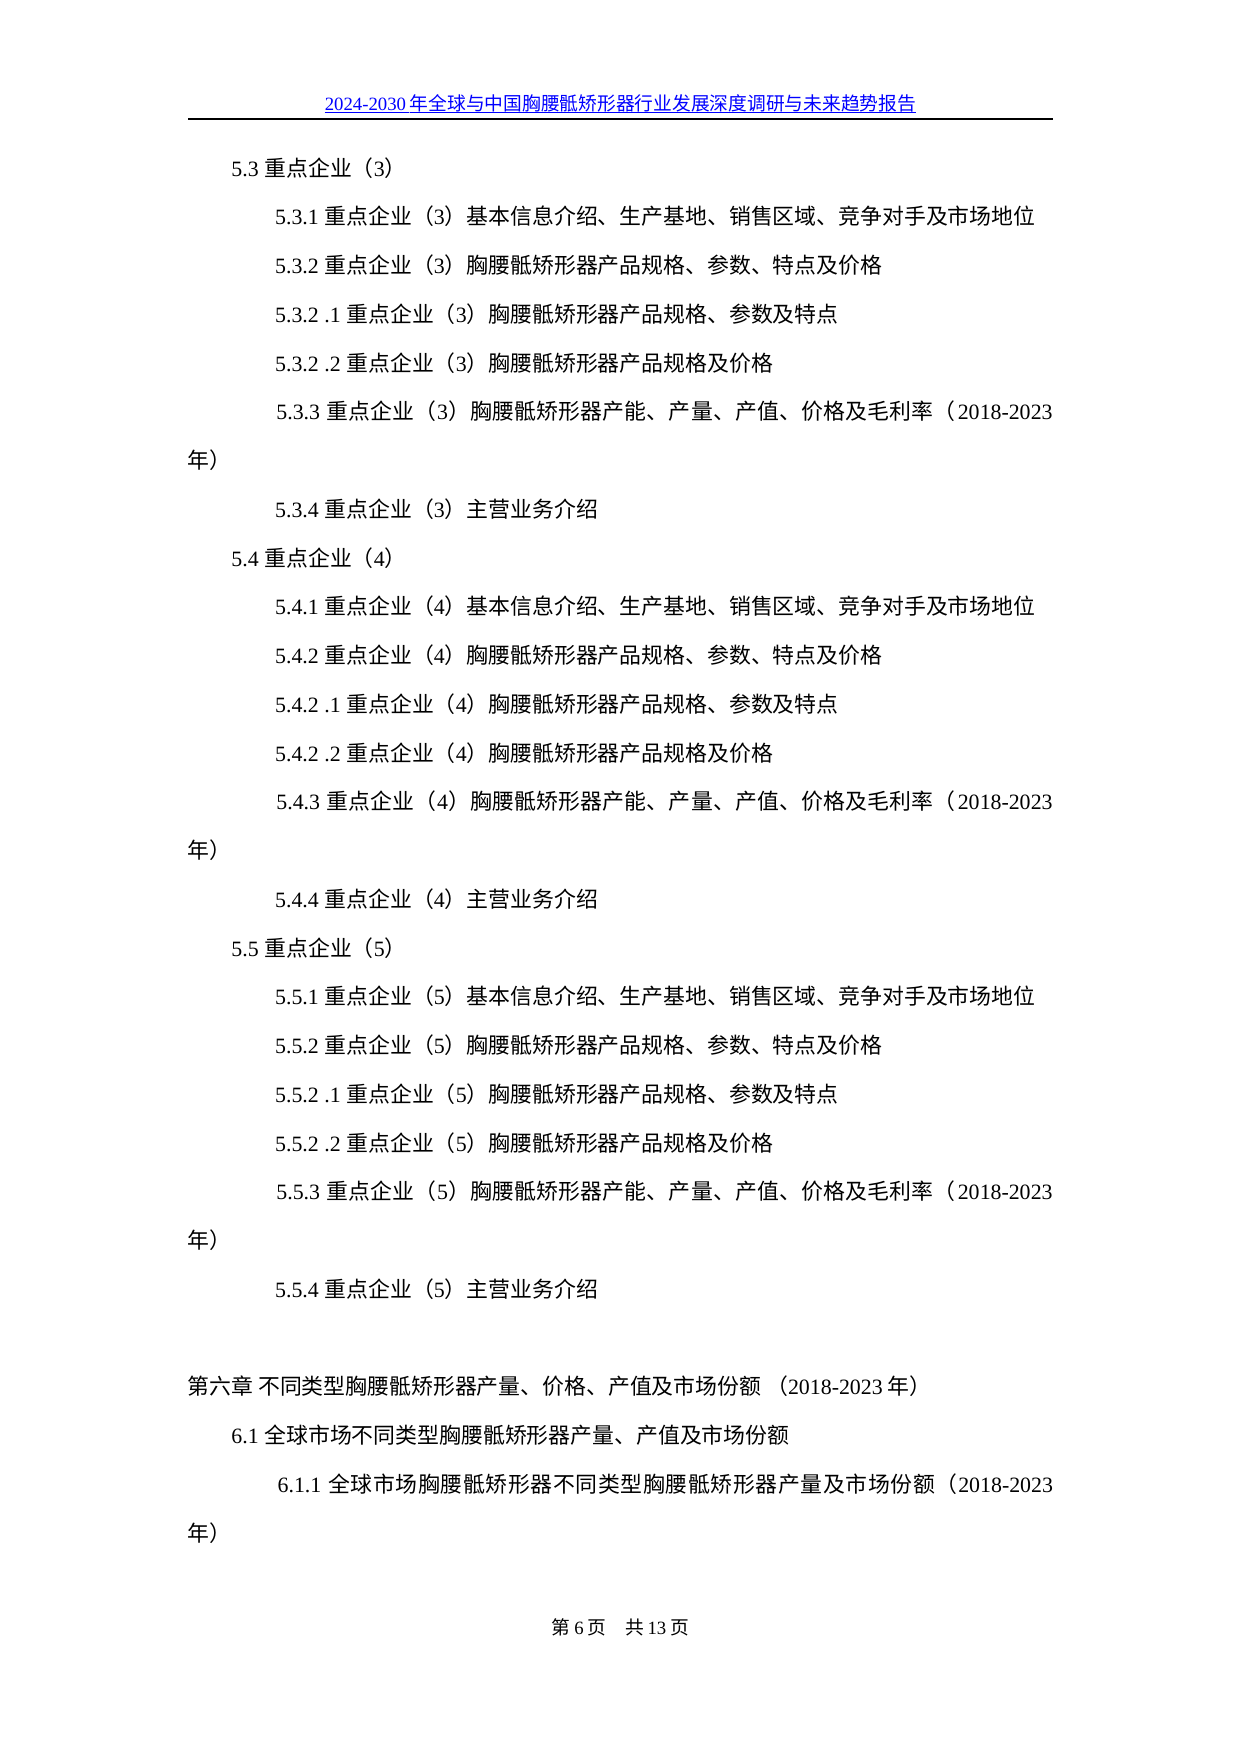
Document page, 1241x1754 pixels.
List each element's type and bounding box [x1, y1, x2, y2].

text [187, 150, 1053, 1548]
